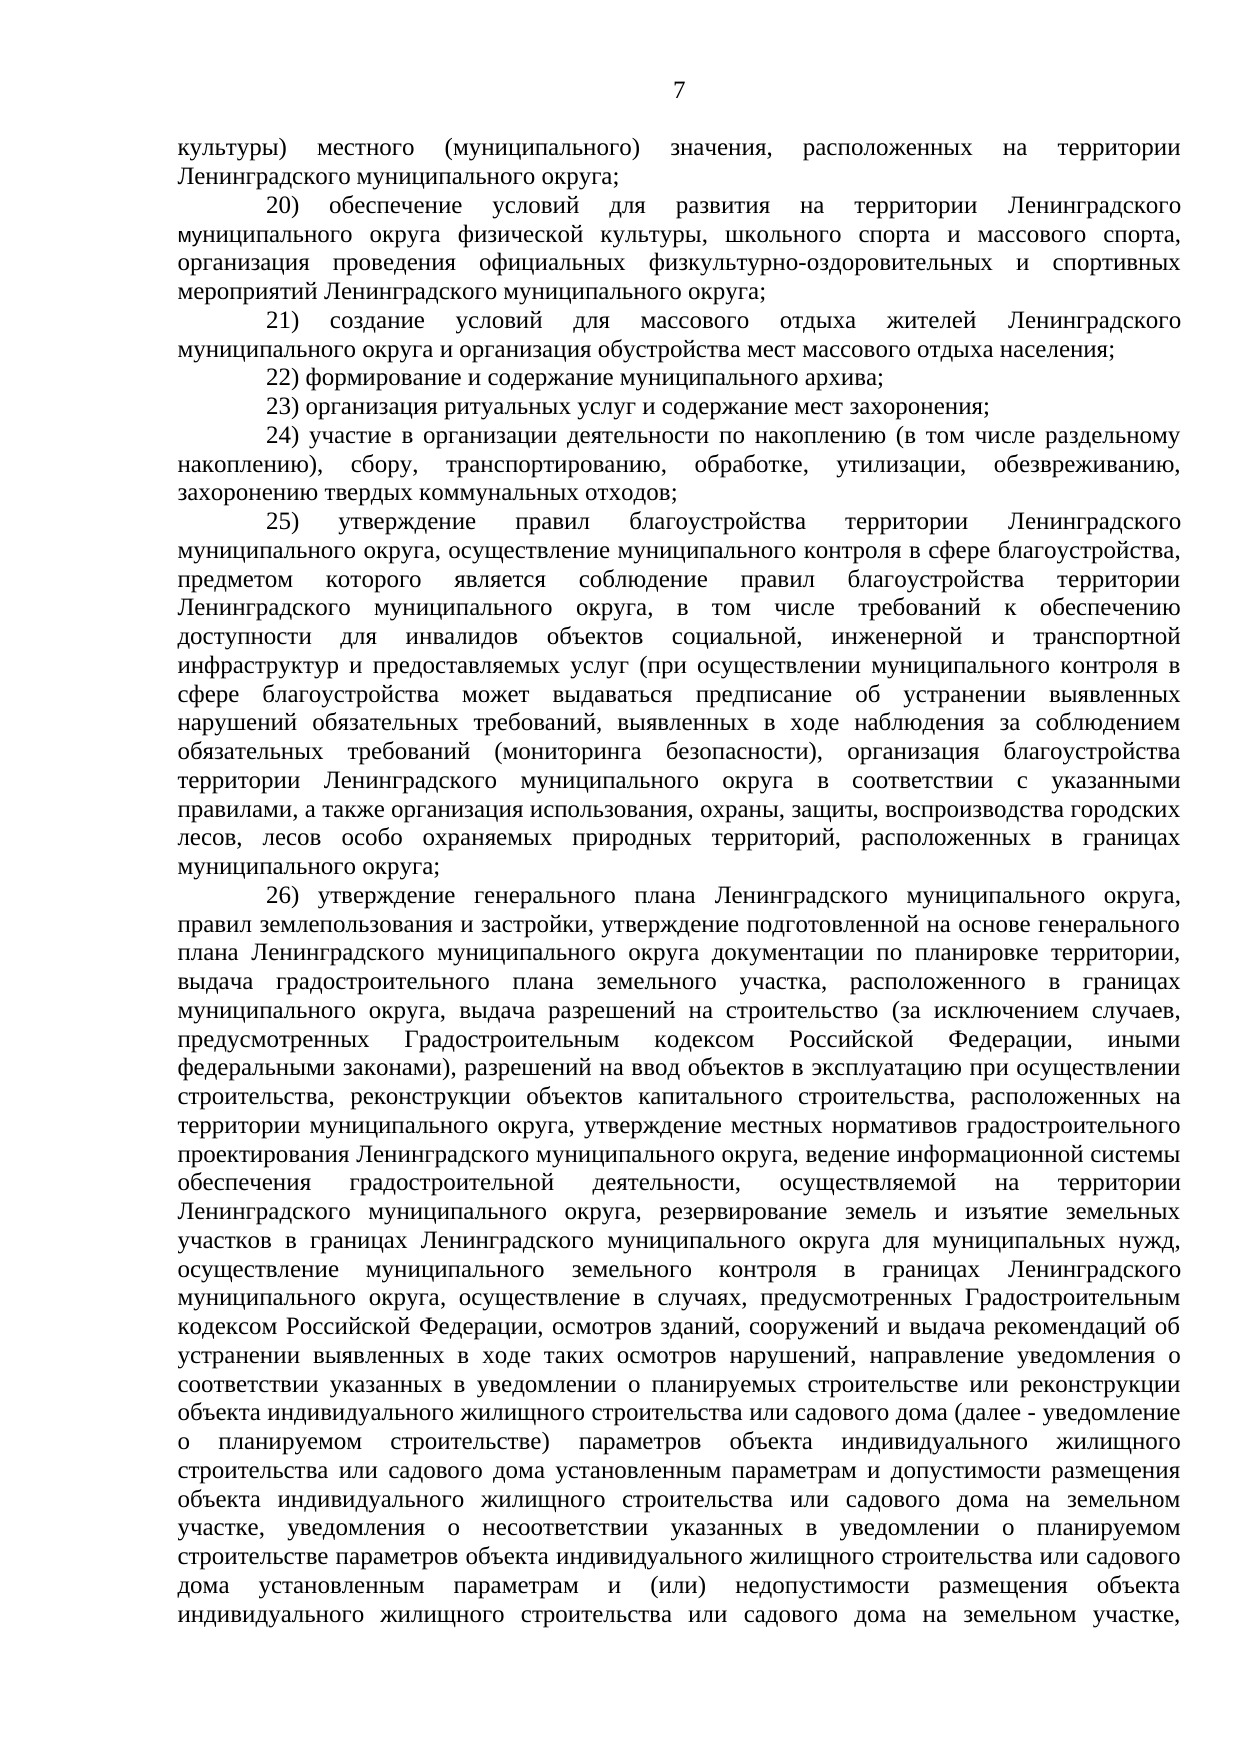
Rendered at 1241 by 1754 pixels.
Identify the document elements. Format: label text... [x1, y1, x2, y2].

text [177, 132, 1181, 190]
text 21) создание условий для массового отдыха жителей Ленинградского муниципального округа и организация обустройства мест массового отдыха населения; [177, 305, 1181, 362]
text 25) утверждение правил благоустройства территории Ленинградского муниципального округа, осуществление муниципального контроля в сфере благоустройства, предметом которого является соблюдение правил благоустройства территории Ленинградского муниципального округа, в том числе требований к обеспечению доступности для инвалидов объектов социальной, инженерной и транспортной инфраструктур и предоставляемых услуг (при осуществлении муниципального контроля в сфере благоустройства может выдаваться предписание об устранении выявленных нарушений обязательных требований, выявленных в ходе наблюдения за соблюдением обязательных требований (мониторинга безопасности), организация благоустройства территории Ленинградского муниципального округа в соответствии с указанными правилами, а также организация использования, охраны, защиты, воспроизводства городских лесов, лесов особо охраняемых природных территорий, расположенных в границах муниципального округа; [177, 506, 1181, 880]
text 24) участие в организации деятельности по накоплению (в том числе раздельному накоплению), сбору, транспортированию, обработке, утилизации, обезвреживанию, захоронению твердых коммунальных отходов; [177, 420, 1181, 506]
text 20) обеспечение условий для развития на территории Ленинградского муниципального округа физической культуры, школьного спорта и массового спорта, организация проведения официальных физкультурно-оздоровительных и спортивных мероприятий Ленинградского муниципального округа; [177, 190, 1181, 305]
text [177, 880, 1181, 1627]
text 23) организация ритуальных услуг и содержание мест захоронения; [177, 391, 1181, 420]
text 22) формирование и содержание муниципального архива; [177, 362, 1181, 391]
